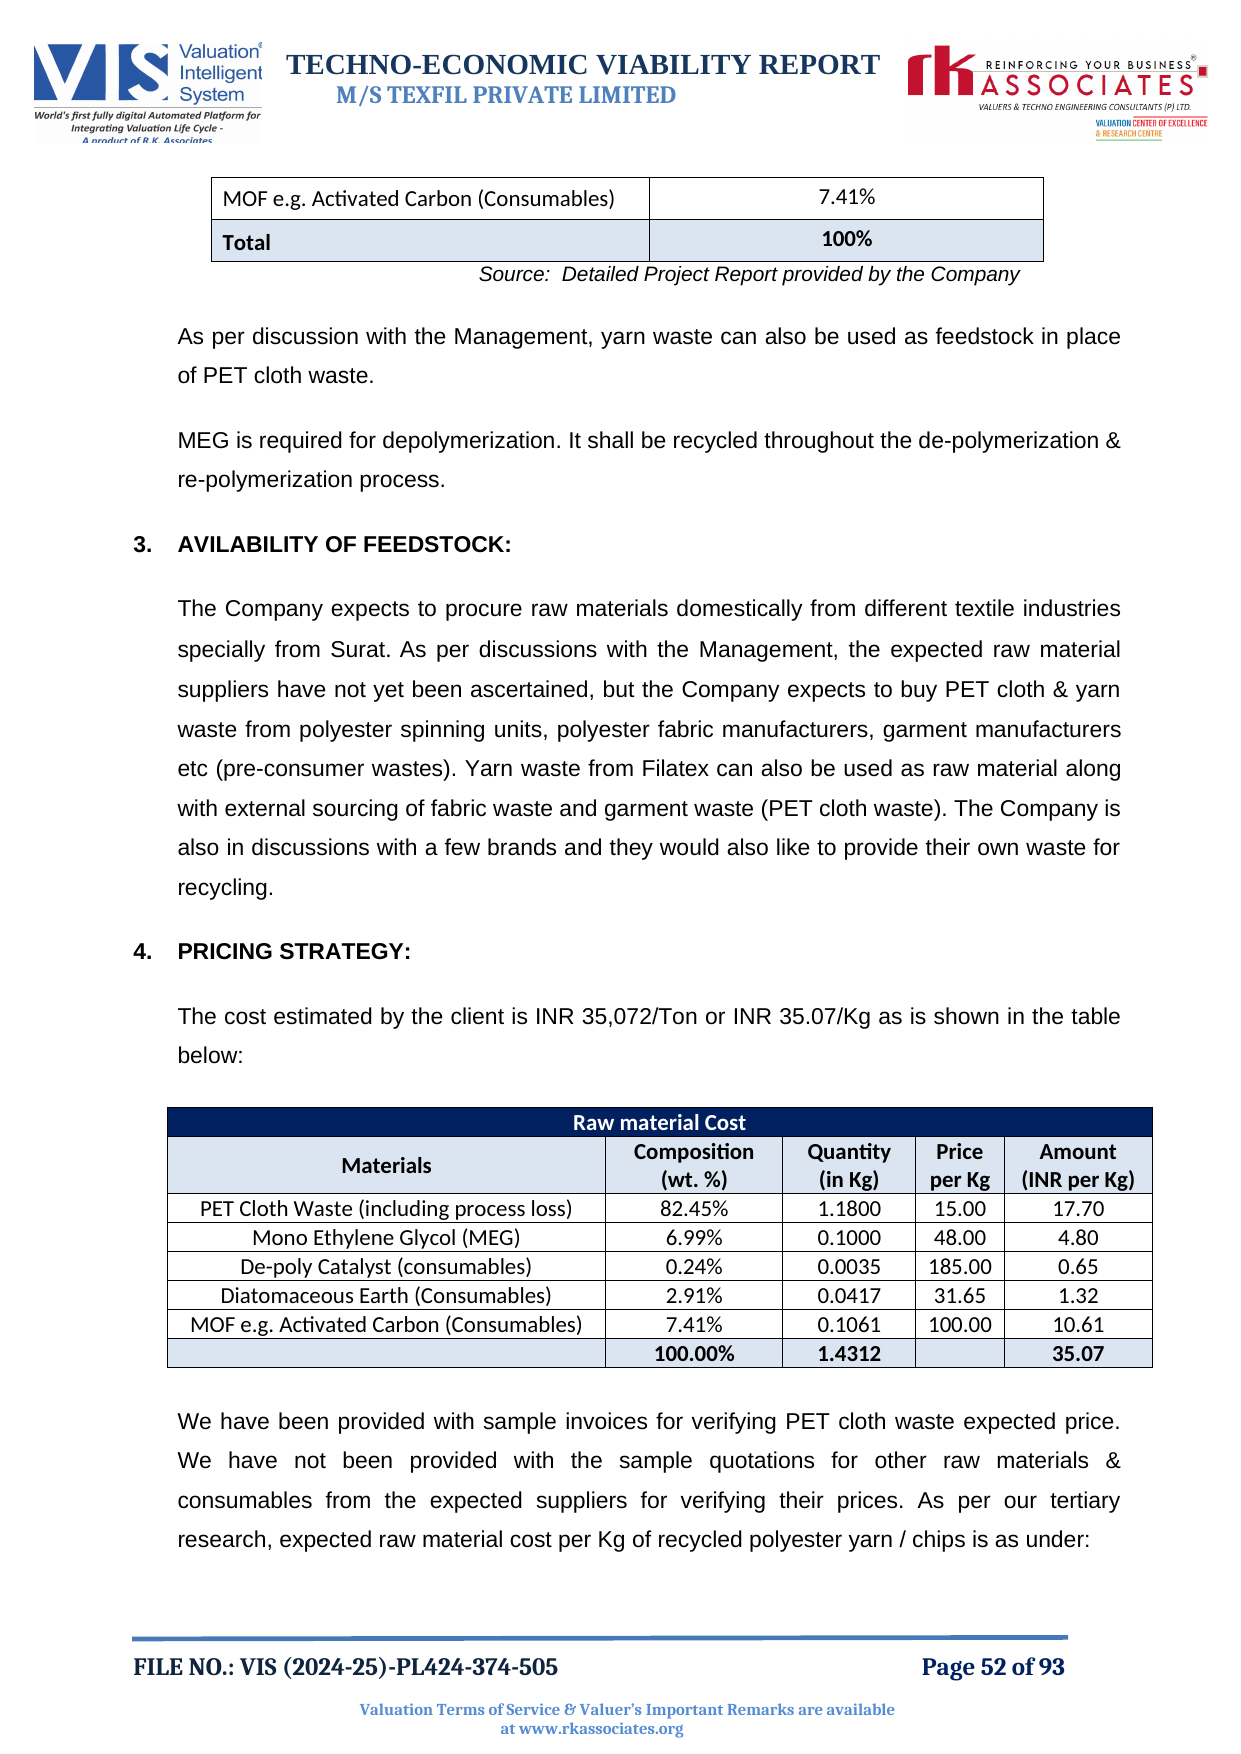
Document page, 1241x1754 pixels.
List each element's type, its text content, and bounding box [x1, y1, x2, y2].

list We have been provided with sample invoices for verifying PET cloth waste expected price. We have not been provided with the sample quotations for other raw materials & consumables from the expected suppliers for verifying their prices. As per our tertiary research, expected raw material cost per Kg of recycled polyester yarn / chips is as under: [177, 1408, 1122, 1553]
table_cell 17.70 [1005, 1194, 1152, 1222]
table_cell [916, 1339, 1004, 1367]
table_cell PET Cloth Waste (including process loss) [168, 1194, 605, 1222]
table_cell Diatomaceous Earth (Consumables) [168, 1281, 605, 1309]
table_cell Price per Kg [916, 1137, 1004, 1193]
table_cell Total [212, 220, 649, 261]
table_cell 0.65 [1005, 1252, 1152, 1280]
table_cell MOF e.g. Activated Carbon (Consumables) [212, 178, 649, 219]
text Source: Detailed Project Report provided by the Company [403, 262, 1159, 286]
table_cell Materials [168, 1137, 605, 1193]
table_cell Amount (INR per Kg) [1005, 1137, 1152, 1193]
table_cell 7.41% [650, 178, 1043, 219]
table_cell 4.80 [1005, 1223, 1152, 1251]
table_cell 100% [650, 220, 1043, 261]
table_cell Quantity (in Kg) [783, 1137, 915, 1193]
table_cell 0.1000 [783, 1223, 915, 1251]
table_cell 185.00 [916, 1252, 1004, 1280]
table_cell MOF e.g. Activated Carbon (Consumables) [168, 1310, 605, 1338]
table_cell 0.24% [606, 1252, 782, 1280]
table_cell 15.00 [916, 1194, 1004, 1222]
table_cell 1.32 [1005, 1281, 1152, 1309]
picture [902, 37, 1209, 141]
list PRICING STRATEGY: [133, 938, 1159, 965]
table_cell 7.41% [606, 1310, 782, 1338]
table_cell 100.00 [916, 1310, 1004, 1338]
table_cell 31.65 [916, 1281, 1004, 1309]
list The cost estimated by the client is INR 35,072/Ton or INR 35.07/Kg as is shown in the table below: [177, 1003, 1122, 1069]
table_cell 2.91% [606, 1281, 782, 1309]
table_cell 6.99% [606, 1223, 782, 1251]
picture [33, 42, 262, 143]
table_cell Mono Ethylene Glycol (MEG) [168, 1223, 605, 1251]
table_cell Composition (wt. %) [606, 1137, 782, 1193]
table_cell 10.61 [1005, 1310, 1152, 1338]
list MEG is required for depolymerization. It shall be recycled throughout the de-polymerization & re-polymerization process. [177, 427, 1122, 492]
table_cell [168, 1339, 605, 1367]
table_header Raw material Cost [168, 1108, 1152, 1136]
list As per discussion with the Management, yarn waste can also be used as feedstock in place of PET cloth waste. [177, 323, 1122, 388]
list The Company expects to procure raw materials domestically from different textile industries specially from Surat. As per discussions with the Management, the expected raw material suppliers have not yet been ascertained, but the Company expects to buy PET cloth & yarn waste from polyester spinning units, polyester fabric manufacturers, garment manufacturers etc (pre-consumer wastes). Yarn waste from Filatex can also be used as raw material along with external sourcing of fabric waste and garment waste (PET cloth waste). The Company is also in discussions with a few brands and they would also like to provide their own waste for recycling. [177, 595, 1122, 900]
table_cell 1.4312 [783, 1339, 915, 1367]
table_cell 35.07 [1005, 1339, 1152, 1367]
table_cell De-poly Catalyst (consumables) [168, 1252, 605, 1280]
table_cell 82.45% [606, 1194, 782, 1222]
table_cell 0.0417 [783, 1281, 915, 1309]
table_cell 100.00% [606, 1339, 782, 1367]
table_cell 0.1061 [783, 1310, 915, 1338]
list AVILABILITY OF FEEDSTOCK: [133, 531, 1159, 557]
table_cell 1.1800 [783, 1194, 915, 1222]
table_cell 0.0035 [783, 1252, 915, 1280]
table_cell 48.00 [916, 1223, 1004, 1251]
